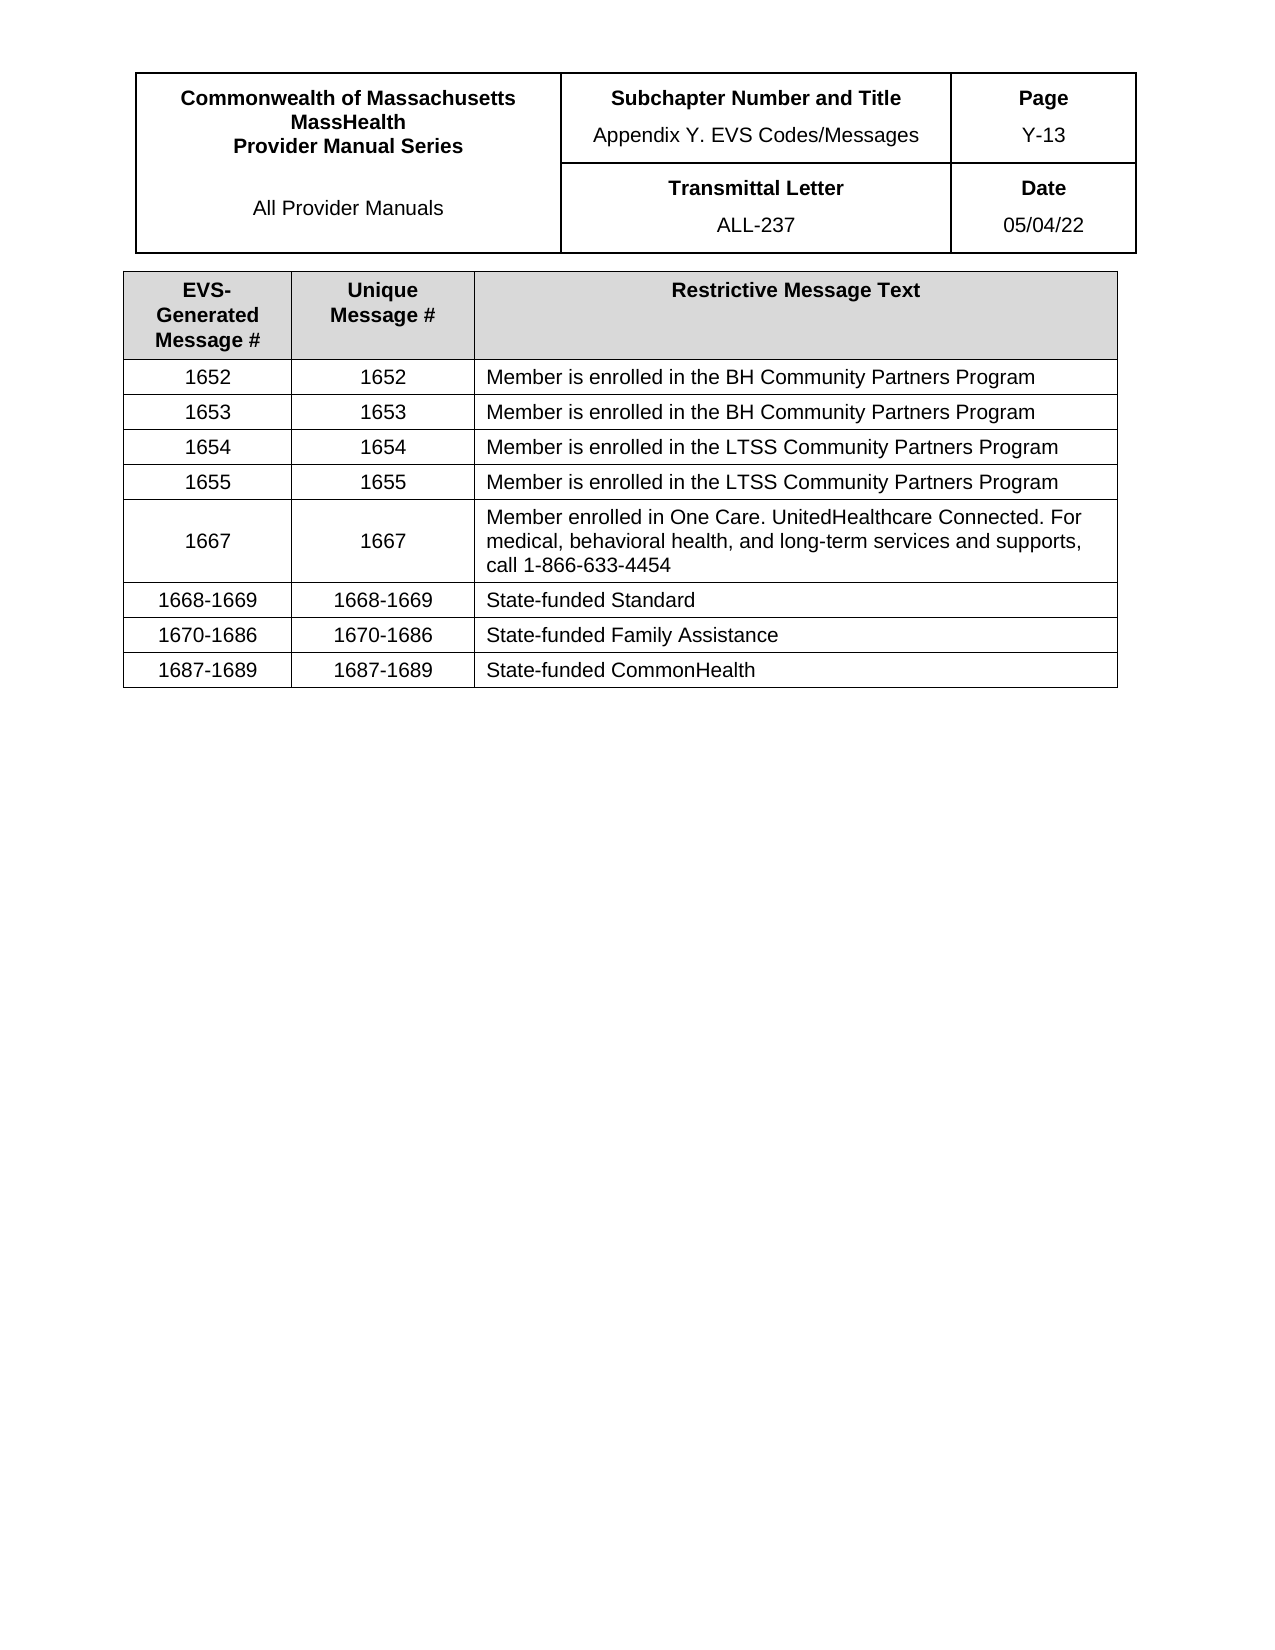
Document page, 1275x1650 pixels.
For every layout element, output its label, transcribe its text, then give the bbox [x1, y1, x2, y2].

table_cell 1670-1686 [124, 618, 291, 652]
table_cell 1655 [124, 465, 291, 499]
table_cell State-funded Family Assistance [475, 618, 1117, 652]
table_cell 1687-1689 [124, 653, 291, 687]
table_cell 1667 [124, 500, 291, 582]
table_cell 1655 [292, 465, 474, 499]
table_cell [475, 360, 1117, 394]
table_cell 1654 [292, 430, 474, 464]
table_cell 1670-1686 [292, 618, 474, 652]
table_cell 1668-1669 [292, 583, 474, 617]
table_cell 1652 [292, 360, 474, 394]
table_cell Member is enrolled in the LTSS Community Partners Program [475, 430, 1117, 464]
table_cell 1654 [124, 430, 291, 464]
table_cell 1687-1689 [292, 653, 474, 687]
table_cell 1668-1669 [124, 583, 291, 617]
table_cell 1653 [124, 395, 291, 429]
table_header Restrictive Message Text [475, 272, 1117, 359]
table_cell Member enrolled in One Care. UnitedHealthcare Connected. For medical, behavioral health, and long-term services and supports, call 1-866-633-4454 [475, 500, 1117, 582]
table_cell 1652 [124, 360, 291, 394]
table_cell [475, 395, 1117, 429]
table_cell State-funded Standard [475, 583, 1117, 617]
table_cell State-funded CommonHealth [475, 653, 1117, 687]
table_header EVS-Generated Message # [124, 272, 291, 359]
table_cell 1653 [292, 395, 474, 429]
table_header Unique Message # [292, 272, 474, 359]
table_cell 1667 [292, 500, 474, 582]
table_cell Member is enrolled in the LTSS Community Partners Program [475, 465, 1117, 499]
